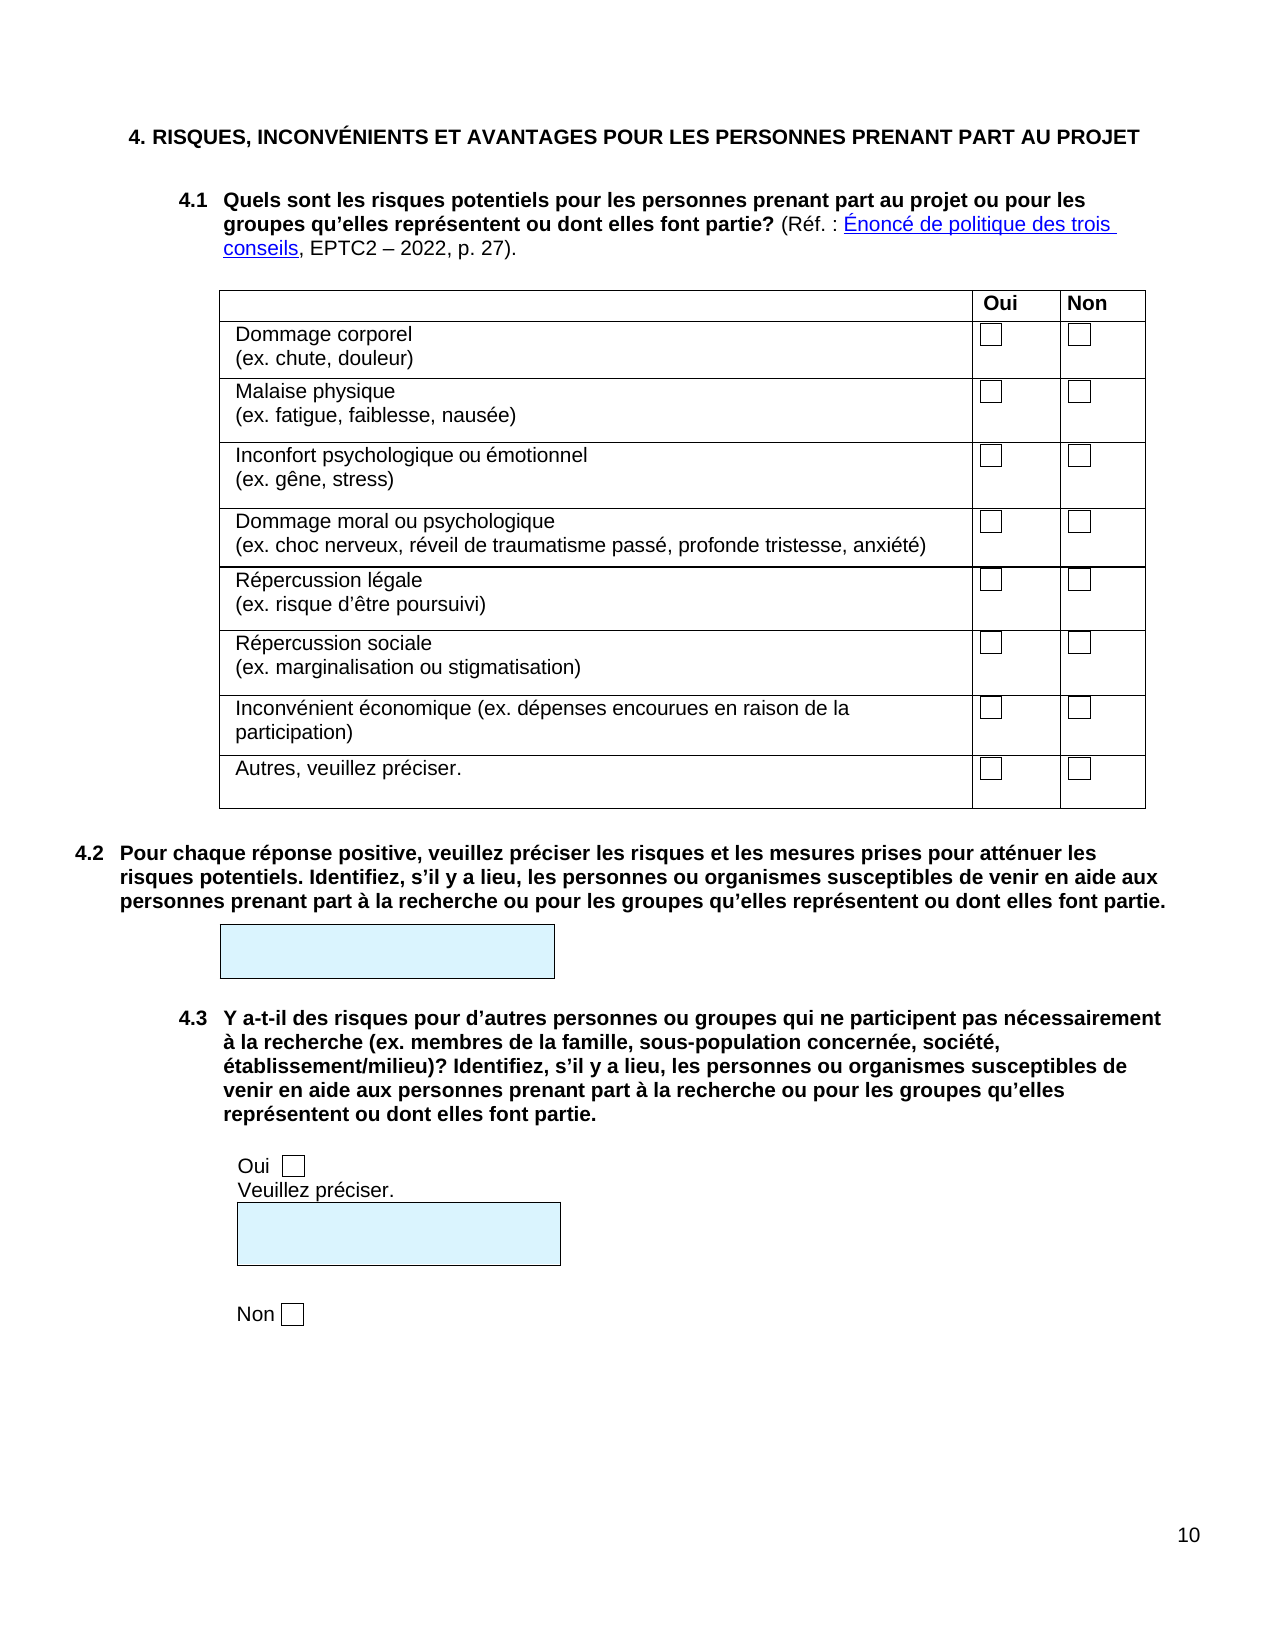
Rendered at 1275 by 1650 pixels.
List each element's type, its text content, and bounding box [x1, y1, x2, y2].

subtitle RISQUES, INCONVÉNIENTS ET AVANTAGES POUR LES PERSONNES PRENANT PART AU PROJET [128, 125, 1168, 149]
table_cell Dommage moral ou psychologique (ex. choc nerveux, réveil de traumatisme passé, profonde tristesse, anxiété) [220, 509, 972, 566]
subtitle Veuillez préciser. [237, 1178, 1168, 1202]
table_header [238, 1203, 560, 1264]
table_cell [973, 443, 1060, 508]
table_cell [973, 631, 1060, 694]
table_cell Répercussion sociale (ex. marginalisation ou stigmatisation) [220, 631, 972, 694]
table_header [220, 291, 972, 321]
table_cell Répercussion légale (ex. risque d’être poursuivi) [220, 568, 972, 629]
table_cell [973, 696, 1060, 755]
table_header [221, 925, 554, 978]
table_cell [973, 379, 1060, 442]
table_cell Inconfort psychologique ou émotionnel (ex. gêne, stress) [220, 443, 972, 508]
subtitle Pour chaque réponse positive, veuillez préciser les risques et les mesures prises pour atténuer les risques potentiels. Identifiez, s’il y a lieu, les personnes ou organismes susceptibles de venir en aide aux personnes prenant part à la recherche ou pour les groupes qu’elles représentent ou dont elles font partie. [75, 841, 1168, 912]
subtitle Oui [237, 1154, 1168, 1178]
table_cell Inconvénient économique (ex. dépenses encourues en raison de la participation) [220, 696, 972, 755]
table_cell Autres, veuillez préciser. [220, 756, 972, 808]
text Non [225, 1302, 1168, 1326]
table_cell [1061, 322, 1145, 378]
table_cell [1061, 379, 1145, 442]
table_cell [1061, 696, 1145, 755]
table_header Oui [973, 291, 1060, 321]
table_cell [1061, 568, 1145, 629]
subtitle Quels sont les risques potentiels pour les personnes prenant part au projet ou pour les groupes qu’elles représentent ou dont elles font partie? (Réf. : Énoncé de politique des trois conseils, EPTC2 – 2022, p. 27). [178, 188, 1168, 260]
table_cell [973, 509, 1060, 566]
table_cell [973, 322, 1060, 378]
table_cell [973, 568, 1060, 629]
table_cell [1061, 509, 1145, 566]
table_header Non [1061, 291, 1145, 321]
table_cell [973, 756, 1060, 808]
table_cell Malaise physique (ex. fatigue, faiblesse, nausée) [220, 379, 972, 442]
table_cell [1061, 443, 1145, 508]
table_cell Dommage corporel (ex. chute, douleur) [220, 322, 972, 378]
table_cell [1061, 756, 1145, 808]
table_cell [1061, 631, 1145, 694]
subtitle Y a-t-il des risques pour d’autres personnes ou groupes qui ne participent pas nécessairement à la recherche (ex. membres de la famille, sous-population concernée, société, établissement/milieu)? Identifiez, s’il y a lieu, les personnes ou organismes susceptibles de venir en aide aux personnes prenant part à la recherche ou pour les groupes qu’elles représentent ou dont elles font partie. [178, 1006, 1168, 1126]
